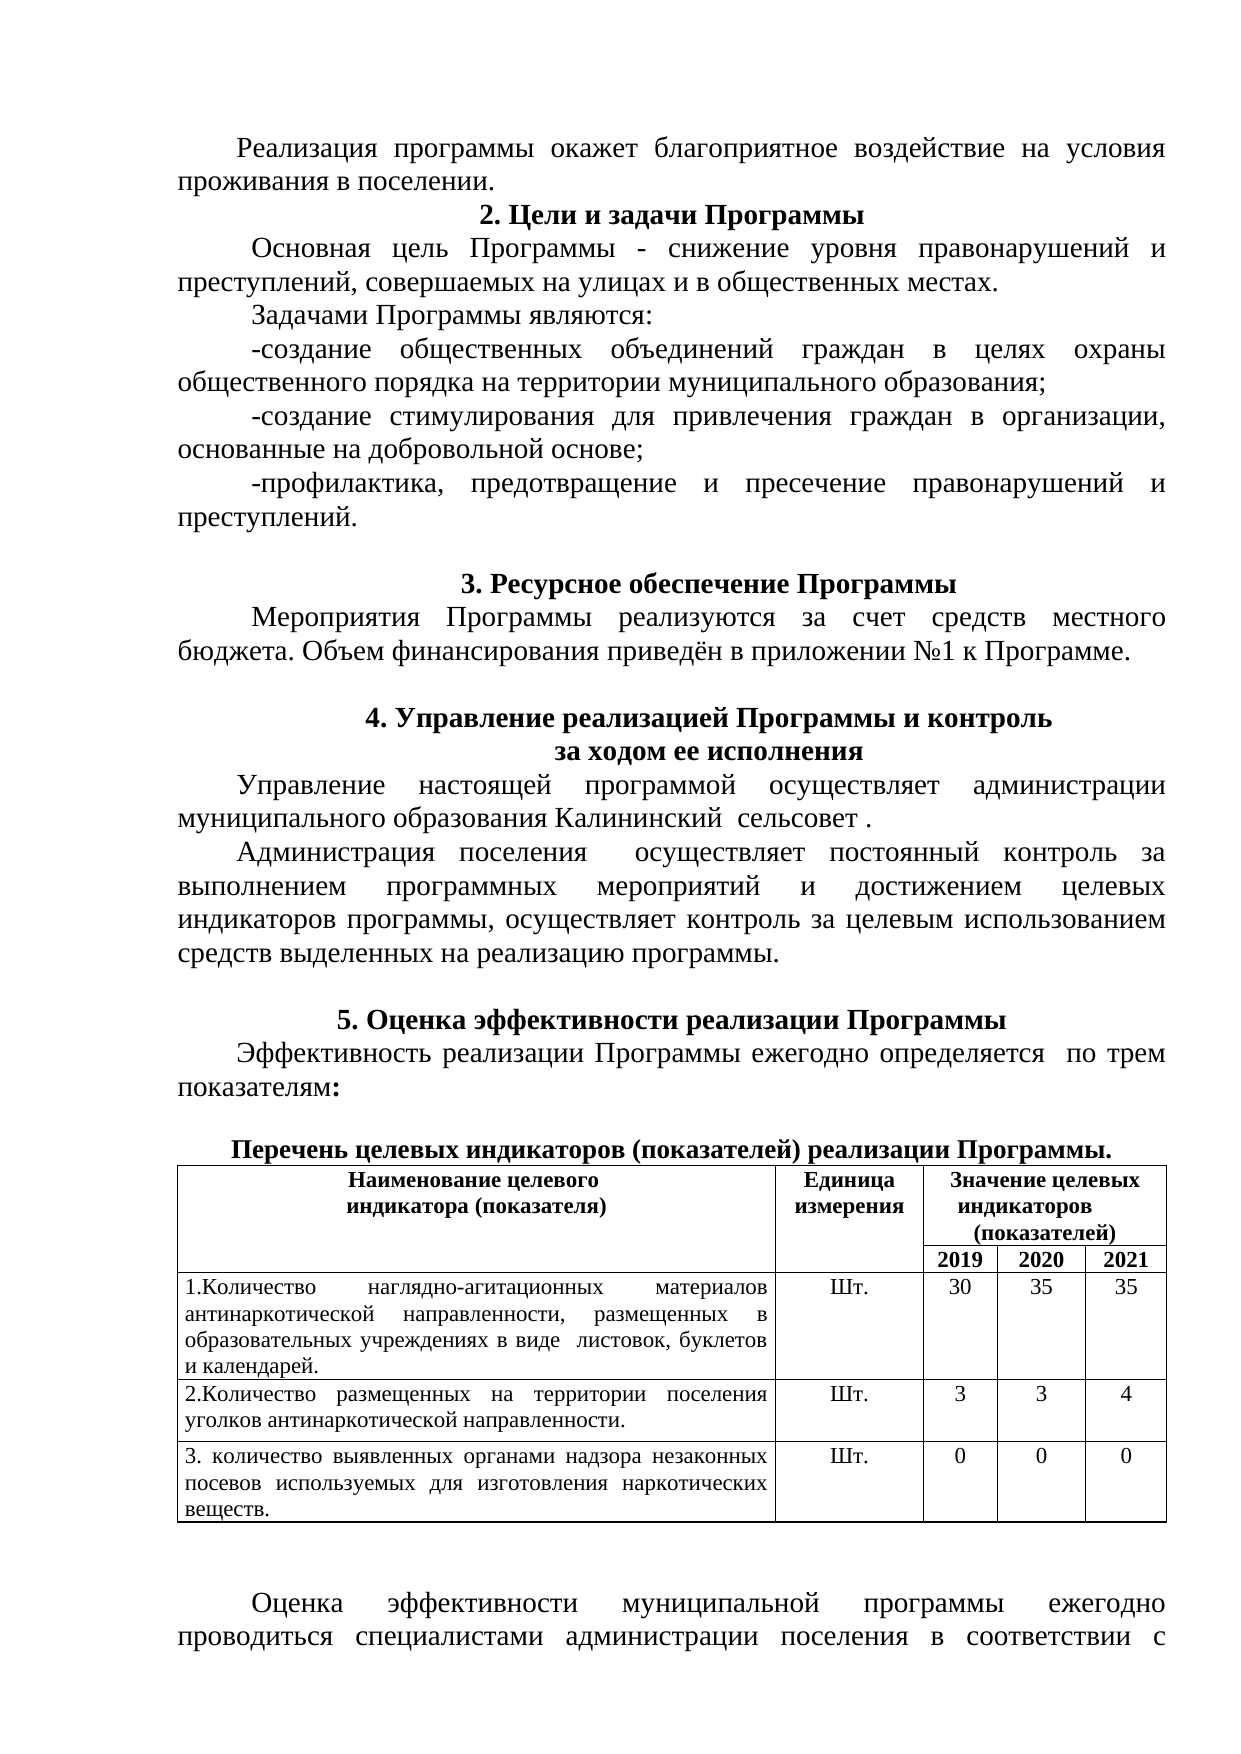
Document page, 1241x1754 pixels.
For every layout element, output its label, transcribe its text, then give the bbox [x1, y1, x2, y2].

table_cell 4 [1086, 1380, 1166, 1441]
table_cell 2.Количество размещенных на территории поселения уголков антинаркотической направленности. [178, 1380, 775, 1441]
text 2. Цели и задачи Программы [103, 197, 1167, 230]
text 4. Управление реализацией Программы и контроль [177, 700, 1167, 733]
table_cell 2019 [924, 1246, 997, 1272]
table_cell 2021 [1086, 1246, 1166, 1272]
table_cell 0 [924, 1442, 997, 1521]
text Задачами Программы являются: [177, 297, 1167, 331]
text Основная цель Программы - снижение уровня правонарушений и преступлений, совершаемых на улицах и в общественных местах. [177, 230, 1167, 297]
table_cell 2020 [998, 1246, 1085, 1272]
table_cell 3 [924, 1380, 997, 1441]
text Управление настоящей программой осуществляет администрации муниципального образования Калининский сельсовет . [177, 767, 1167, 834]
table_cell 35 [1086, 1273, 1166, 1379]
table_cell Шт. [776, 1380, 923, 1441]
table_header Единица измерения [776, 1166, 923, 1272]
table_header Наименование целевого индикатора (показателя) [178, 1166, 775, 1272]
table_cell Шт. [776, 1442, 923, 1521]
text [177, 1585, 1167, 1652]
text -создание стимулирования для привлечения граждан в организации, основанные на добровольной основе; [177, 398, 1167, 465]
table_header Значение целевых индикаторов (показателей) [924, 1166, 1166, 1245]
text Реализация программы окажет благоприятное воздействие на условия проживания в поселении. [177, 130, 1167, 197]
text 3. Ресурсное обеспечение Программы [177, 566, 1167, 599]
text Перечень целевых индикаторов (показателей) реализации Программы. [177, 1134, 1167, 1165]
table_cell 0 [1086, 1442, 1166, 1521]
table_cell 30 [924, 1273, 997, 1379]
table_cell 0 [998, 1442, 1085, 1521]
table_cell 35 [998, 1273, 1085, 1379]
text Администрация поселения осуществляет постоянный контроль за выполнением программных мероприятий и достижением целевых индикаторов программы, осуществляет контроль за целевым использованием средств выделенных на реализацию программы. [177, 834, 1167, 968]
table_cell 1.Количество наглядно-агитационных материалов антинаркотической направленности, размещенных в образовательных учреждениях в виде листовок, буклетов и календарей. [178, 1273, 775, 1379]
text за ходом ее исполнения [177, 733, 1167, 767]
text -создание общественных объединений граждан в целях охраны общественного порядка на территории муниципального образования; [177, 331, 1167, 398]
text Эффективность реализации Программы ежегодно определяется по трем показателям: [177, 1035, 1167, 1102]
table_cell 3 [998, 1380, 1085, 1441]
text Мероприятия Программы реализуются за счет средств местного бюджета. Объем финансирования приведён в приложении №1 к Программе. [177, 599, 1167, 666]
table_cell 3. количество выявленных органами надзора незаконных посевов используемых для изготовления наркотических веществ. [178, 1442, 775, 1521]
text -профилактика, предотвращение и пресечение правонарушений и преступлений. [177, 465, 1167, 532]
text 5. Оценка эффективности реализации Программы [177, 1002, 1167, 1035]
table_cell Шт. [776, 1273, 923, 1379]
